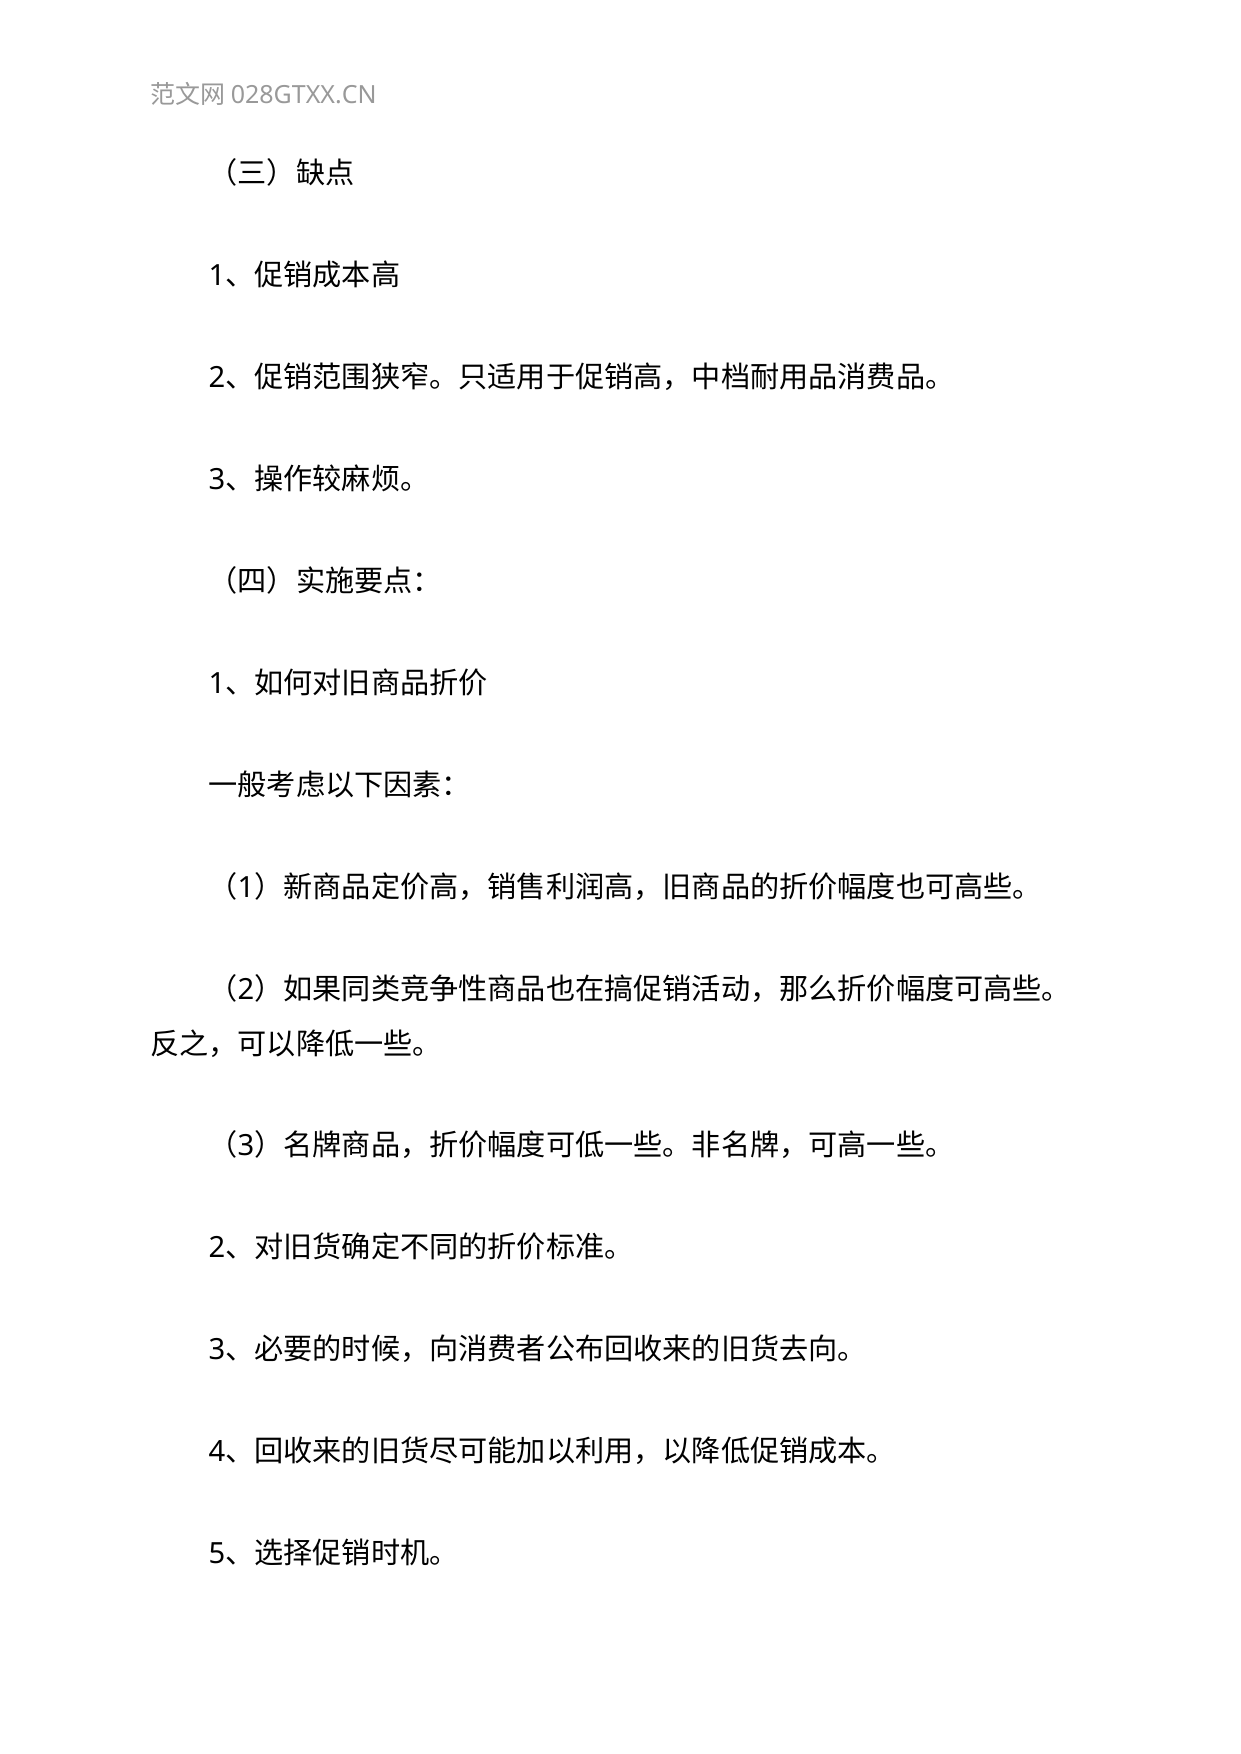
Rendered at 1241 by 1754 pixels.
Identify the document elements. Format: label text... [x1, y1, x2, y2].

text 3、必要的时候，向消费者公布回收来的旧货去向。 [150, 1326, 1090, 1368]
text （三）缺点 [150, 150, 1090, 192]
text （四）实施要点： [150, 558, 1090, 600]
text 5、选择促销时机。 [150, 1530, 1090, 1572]
text 2、对旧货确定不同的折价标准。 [150, 1224, 1090, 1266]
text 4、回收来的旧货尽可能加以利用，以降低促销成本。 [150, 1428, 1090, 1470]
text （3）名牌商品，折价幅度可低一些。非名牌，可高一些。 [150, 1122, 1090, 1164]
text 3、操作较麻烦。 [150, 456, 1090, 498]
text （1）新商品定价高，销售利润高，旧商品的折价幅度也可高些。 [150, 863, 1090, 906]
text 2、促销范围狭窄。只适用于促销高，中档耐用品消费品。 [150, 354, 1090, 396]
text 一般考虑以下因素： [150, 761, 1090, 804]
text 1、如何对旧商品折价 [150, 659, 1090, 702]
text 1、促销成本高 [150, 252, 1090, 294]
text （2）如果同类竞争性商品也在搞促销活动，那么折价幅度可高些。反之，可以降低一些。 [150, 965, 1090, 1062]
